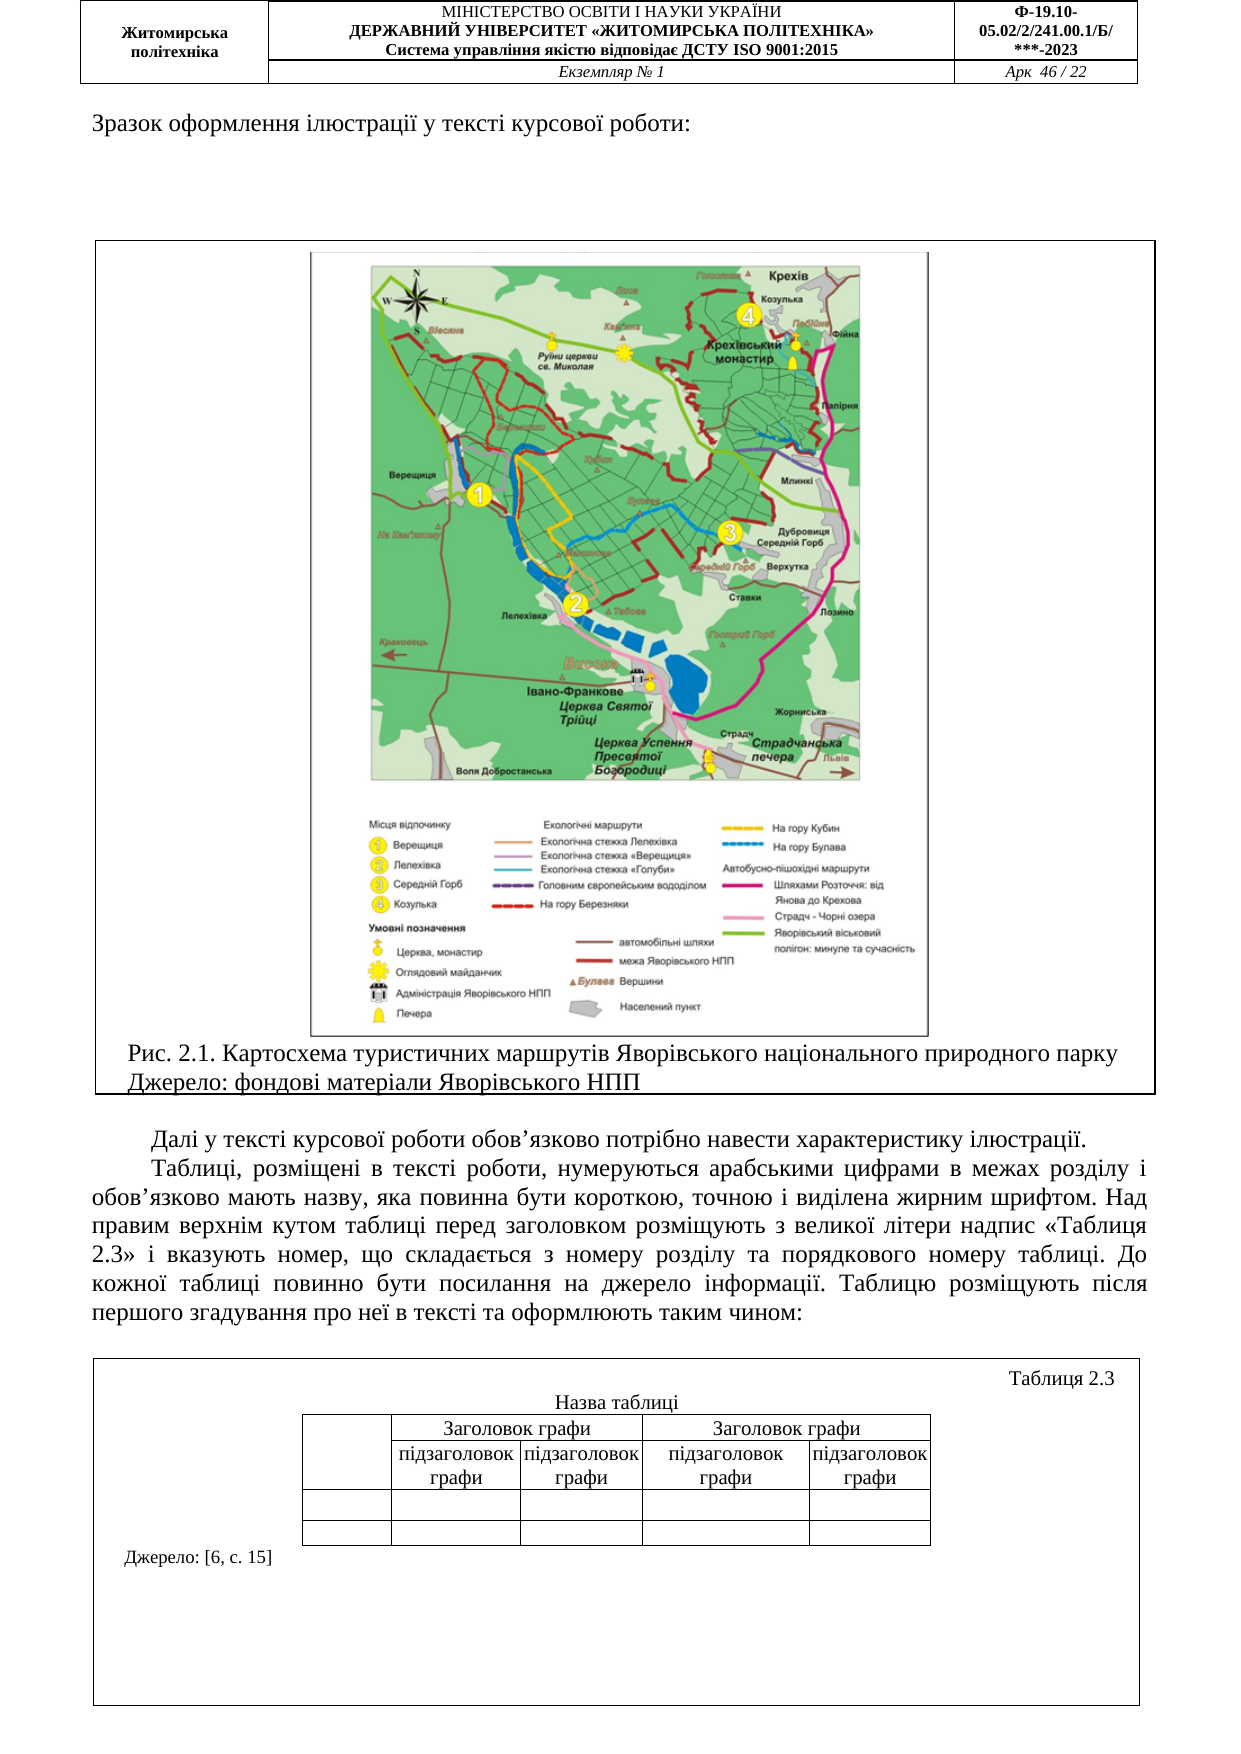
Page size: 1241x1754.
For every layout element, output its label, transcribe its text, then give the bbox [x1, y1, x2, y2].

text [92, 108, 1148, 137]
text Далі у тексті курсової роботи обов’язково потрібно навести характеристику ілюстрації. [92, 1124, 1148, 1153]
picture [310, 252, 930, 1038]
text Джерело: фондові матеріали Яворівського НПП [98, 1067, 1143, 1093]
text Рис. 2.1. Картосхема туристичних маршрутів Яворівського національного природного парку [98, 1038, 1143, 1067]
text Таблиці, розміщені в тексті роботи, нумеруються арабськими цифрами в межах розділу і обов’язково мають назву, яка повинна бути короткою, точною і виділена жирним шрифтом. Над правим верхнім кутом таблиці перед заголовком розміщують з великої літери надпис «Таблиця 2.3» і вказують номер, що складається з номеру розділу та порядкового номеру таблиці. До кожної таблиці повинно бути посилання на джерело інформації. Таблицю розміщують після першого згадування про неї в тексті та оформлюють таким чином: [92, 1153, 1148, 1325]
